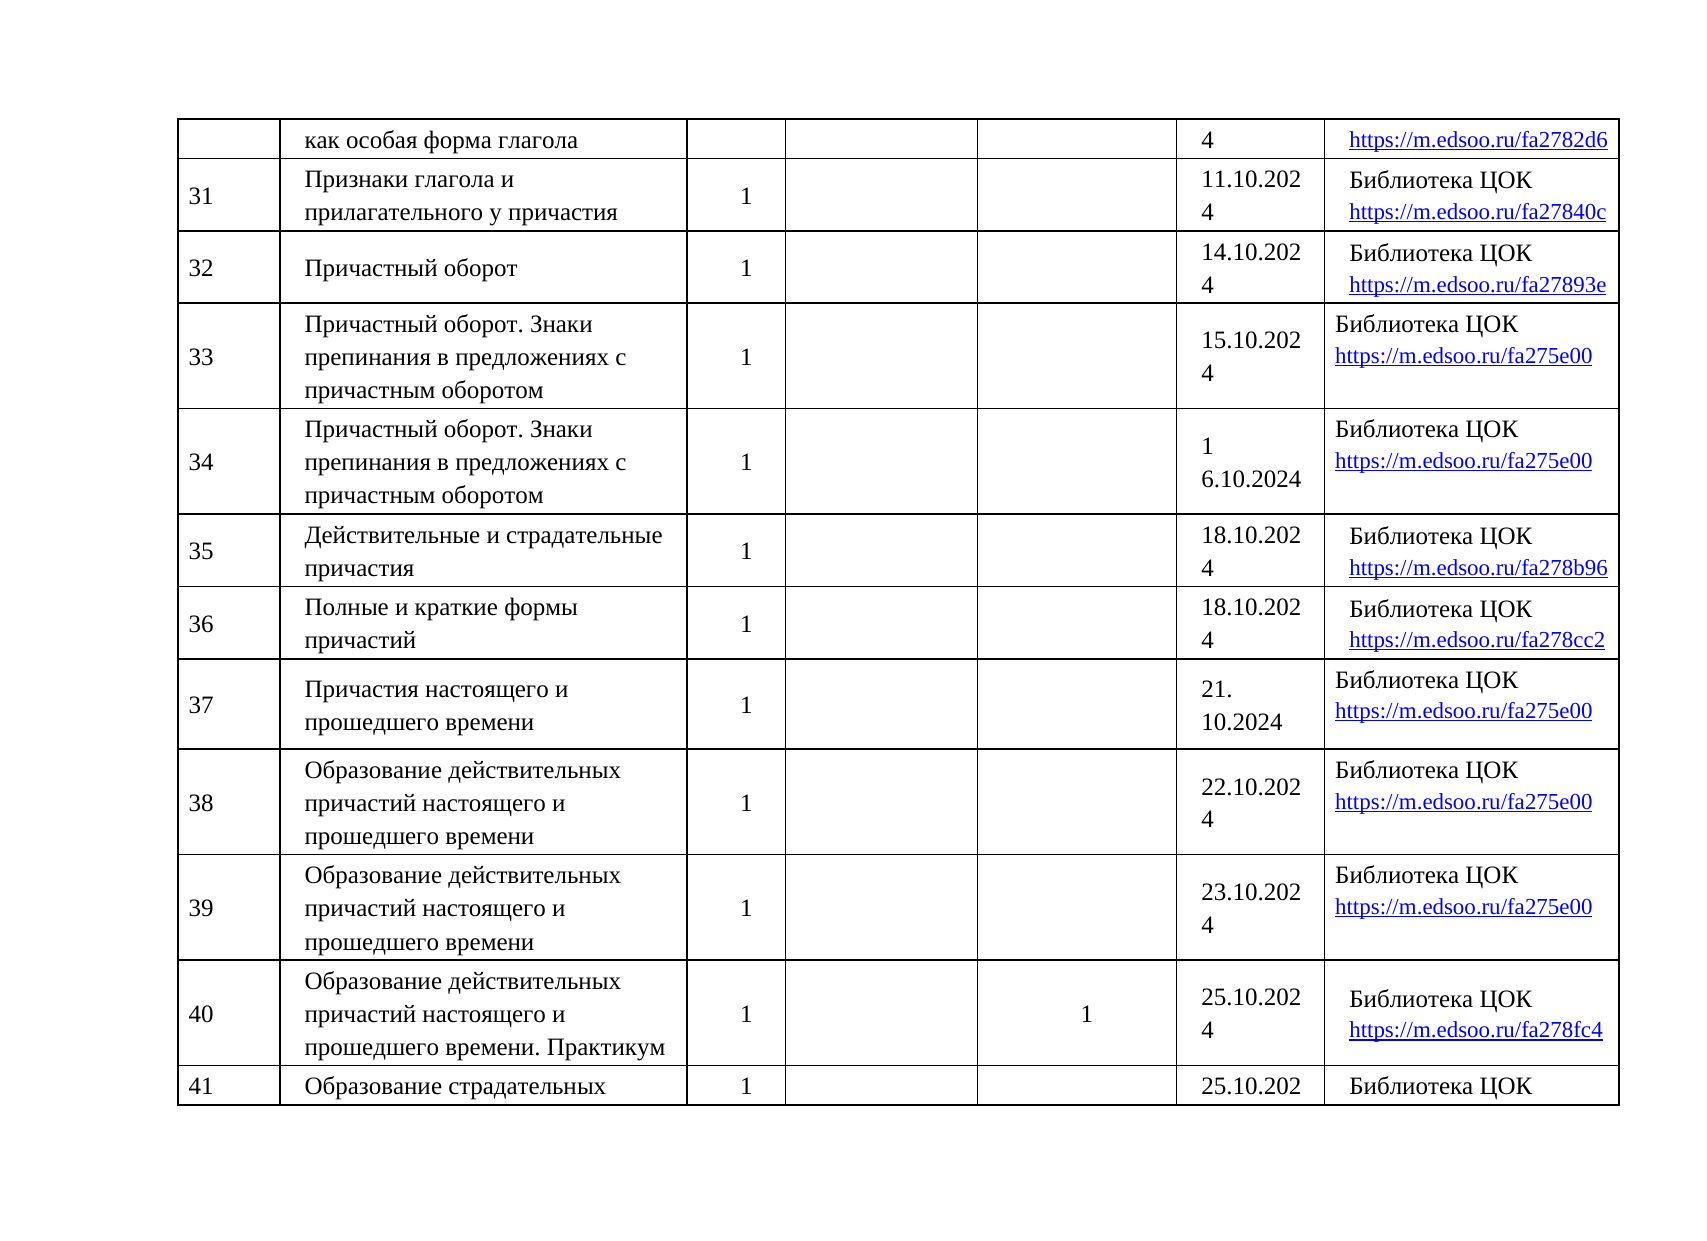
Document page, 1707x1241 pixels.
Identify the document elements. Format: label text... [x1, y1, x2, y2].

table_cell Образование действительных причастий настоящего и прошедшего времени [281, 750, 686, 854]
table_cell Библиотека ЦОК https://m.edsoo.ru/fa275e00 [1325, 660, 1618, 748]
table_cell Библиотека ЦОК https://m.edsoo.ru/fa275e00 [1325, 409, 1618, 513]
table_cell 40 [179, 961, 279, 1064]
table_cell [786, 515, 977, 586]
table_cell 36 [179, 587, 279, 658]
table_cell [786, 961, 977, 1064]
table_cell 1 [688, 232, 785, 302]
table_cell 25.10.2024 [1177, 1066, 1324, 1104]
table_cell 18.10.2024 [1177, 515, 1324, 586]
table_cell Библиотека ЦОК https://m.edsoo.ru/fa275e00 [1325, 750, 1618, 854]
table_cell [978, 515, 1176, 586]
table_cell 34 [179, 409, 279, 513]
table_cell 1 [688, 304, 785, 408]
table_cell Причастный оборот. Знаки препинания в предложениях с причастным оборотом [281, 409, 686, 513]
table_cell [1325, 1066, 1618, 1104]
table_cell [978, 304, 1176, 408]
table_cell 21.10.2024 [1177, 660, 1324, 748]
table_cell 1 [688, 1066, 785, 1104]
table_cell 22.10.2024 [1177, 750, 1324, 854]
table_cell 15.10.2024 [1177, 304, 1324, 408]
table_cell [786, 855, 977, 959]
table_cell 39 [179, 855, 279, 959]
table_cell 37 [179, 660, 279, 748]
table_cell [978, 159, 1176, 230]
table_cell [978, 660, 1176, 748]
table_cell [786, 1066, 977, 1104]
table_cell 14.10.2024 [1177, 232, 1324, 302]
table_cell 16.10.2024 [1177, 409, 1324, 513]
table_cell [786, 120, 977, 157]
table_cell 30 [179, 120, 279, 157]
table_cell [978, 587, 1176, 658]
table_cell Причастия настоящего и прошедшего времени [281, 660, 686, 748]
table_cell 23.10.2024 [1177, 855, 1324, 959]
table_cell 18.10.2024 [1177, 587, 1324, 658]
table_cell 1 [688, 961, 785, 1064]
table_cell 1 [688, 515, 785, 586]
table_cell 1 [978, 961, 1176, 1064]
table_cell 1 [688, 587, 785, 658]
table_cell Причастный оборот. Знаки препинания в предложениях с причастным оборотом [281, 304, 686, 408]
table_cell [978, 1066, 1176, 1104]
table_cell 32 [179, 232, 279, 302]
table_cell 1 [688, 750, 785, 854]
table_cell 1 [688, 409, 785, 513]
table_cell [978, 855, 1176, 959]
table_cell Признаки глагола и прилагательного у причастия [281, 159, 686, 230]
table_cell [786, 232, 977, 302]
table_cell [786, 660, 977, 748]
table_cell 33 [179, 304, 279, 408]
table_cell [978, 750, 1176, 854]
table_cell Действительные и страдательные причастия [281, 515, 686, 586]
table_cell Причастный оборот [281, 232, 686, 302]
table_cell Библиотека ЦОК https://m.edsoo.ru/fa278b96 [1325, 515, 1618, 586]
table_cell 1 [688, 660, 785, 748]
table_cell 41 [179, 1066, 279, 1104]
table_cell 31 [179, 159, 279, 230]
table_cell Образование действительных причастий настоящего и прошедшего времени [281, 855, 686, 959]
table_cell 1 [688, 855, 785, 959]
table_cell 25.10.2024 [1177, 961, 1324, 1064]
table_cell Библиотека ЦОК https://m.edsoo.ru/fa27840c [1325, 159, 1618, 230]
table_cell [281, 1066, 686, 1104]
table_cell [786, 304, 977, 408]
table_cell 11.10.2024 [1177, 159, 1324, 230]
table_cell Библиотека ЦОК https://m.edsoo.ru/fa278fc4 [1325, 961, 1618, 1064]
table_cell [1325, 120, 1618, 157]
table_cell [281, 120, 686, 157]
table_cell Библиотека ЦОК https://m.edsoo.ru/fa275e00 [1325, 855, 1618, 959]
table_cell 1 [688, 120, 785, 157]
table_cell [978, 232, 1176, 302]
table_cell 35 [179, 515, 279, 586]
table_cell Полные и краткие формы причастий [281, 587, 686, 658]
table_cell Библиотека ЦОК https://m.edsoo.ru/fa275e00 [1325, 304, 1618, 408]
table_cell 11.10.2024 [1177, 120, 1324, 157]
table_cell 38 [179, 750, 279, 854]
table_cell [786, 159, 977, 230]
table_cell Библиотека ЦОК https://m.edsoo.ru/fa278cc2 [1325, 587, 1618, 658]
table_cell Образование действительных причастий настоящего и прошедшего времени. Практикум [281, 961, 686, 1064]
table_cell [786, 409, 977, 513]
table_cell Библиотека ЦОК https://m.edsoo.ru/fa27893e [1325, 232, 1618, 302]
table_cell [786, 750, 977, 854]
table_cell [978, 409, 1176, 513]
table_cell [978, 120, 1176, 157]
table_cell [786, 587, 977, 658]
table_cell 1 [688, 159, 785, 230]
